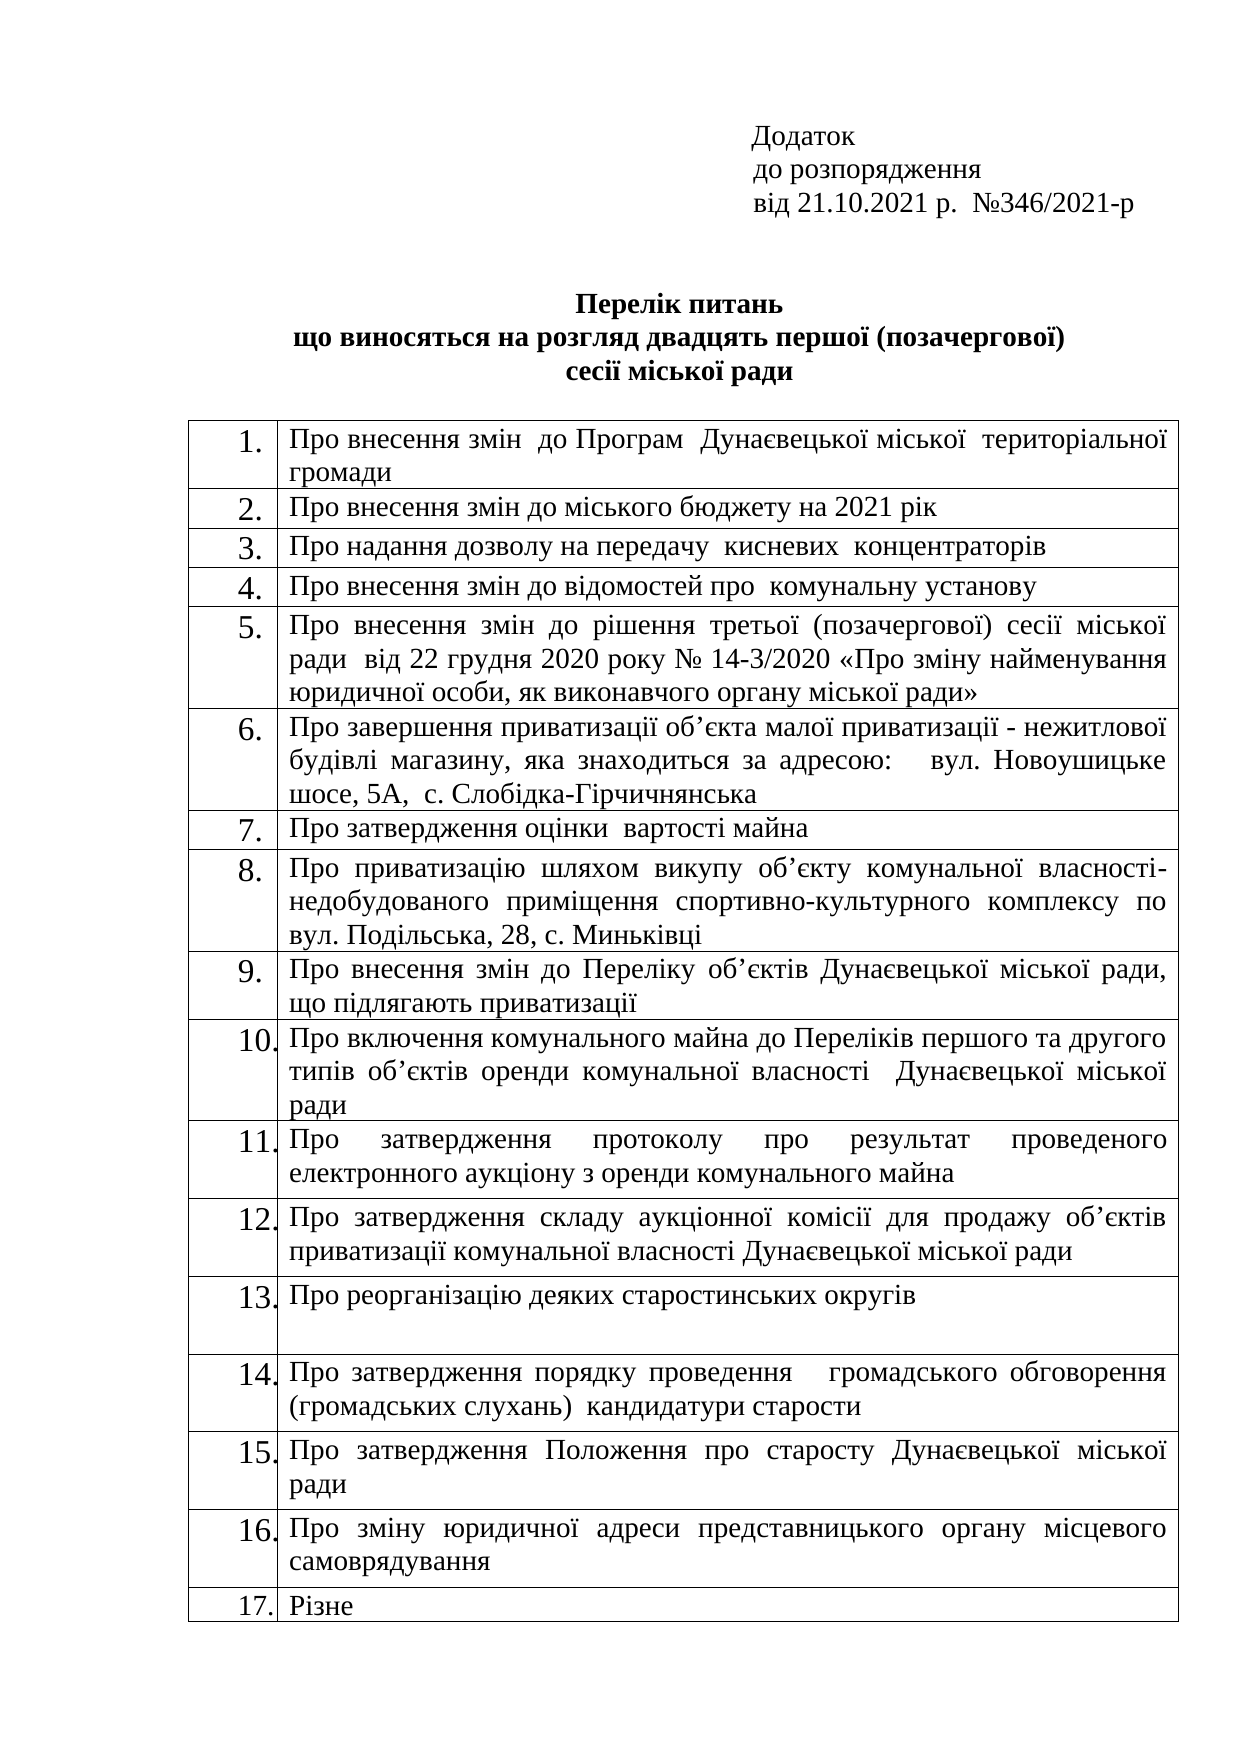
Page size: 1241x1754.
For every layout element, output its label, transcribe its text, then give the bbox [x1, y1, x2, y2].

table_cell Різне [278, 1588, 1178, 1621]
table_cell [189, 1510, 277, 1587]
table_cell Про внесення змін до міського бюджету на 2021 рік [278, 489, 1178, 527]
table_cell Про затвердження порядку проведення громадського обговорення (громадських слухань) кандидатури старости [278, 1355, 1178, 1431]
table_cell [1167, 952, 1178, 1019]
table_cell Про внесення змін до рішення третьої (позачергової) сесії міської ради від 22 грудня 2020 року № 14-3/2020 «Про зміну найменування юридичної особи, як виконавчого органу міської ради» [278, 607, 1178, 708]
table_cell Про реорганізацію деяких старостинських округів [278, 1277, 1178, 1353]
table_cell [189, 1588, 277, 1621]
table_cell [189, 1277, 277, 1353]
table_cell [189, 607, 277, 708]
text від 21.10.2021 р. №346/2021-р [753, 185, 1181, 219]
table_cell Про затвердження Положення про старосту Дунаєвецької міської ради [278, 1432, 1178, 1509]
table_cell [189, 1355, 277, 1431]
table_cell Про включення комунального майна до Переліків першого та другого типів об’єктів оренди комунальної власності Дунаєвецької міської ради [278, 1020, 1178, 1120]
text що виносяться на розгляд двадцять першої (позачергової) [177, 319, 1181, 353]
table_cell [189, 1432, 277, 1509]
table_header [189, 421, 277, 488]
table_cell Про приватизацію шляхом викупу об’єкту комунальної власності- недобудованого приміщення спортивно-культурного комплексу по вул. Подільська, 28, с. Миньківці [278, 850, 1178, 951]
table_cell Про внесення змін до відомостей про комунальну установу [278, 568, 1178, 606]
table_header Про внесення змін до Програм Дунаєвецької міської територіальної громади [278, 421, 1178, 488]
table_cell [189, 489, 277, 527]
table_cell Про затвердження складу аукціонної комісії для продажу об’єктів приватизації комунальної власності Дунаєвецької міської ради [278, 1199, 1178, 1276]
table_cell [189, 1020, 277, 1120]
table_cell Про зміну юридичної адреси представницького органу місцевого самоврядування [278, 1510, 1178, 1587]
table_cell [189, 850, 277, 951]
table_cell Про надання дозволу на передачу кисневих концентраторів [278, 529, 1178, 567]
table_cell Про затвердження оцінки вартості майна [278, 811, 1178, 849]
text Перелік питань [177, 286, 1181, 319]
text Додаток [177, 118, 1181, 152]
table_cell [189, 529, 277, 567]
text до розпорядження [753, 152, 1181, 185]
table_cell [189, 1199, 277, 1276]
text сесії міської ради [177, 353, 1181, 386]
table_cell [189, 811, 277, 849]
table_cell Про затвердження протоколу про результат проведеного електронного аукціону з оренди комунального майна [278, 1121, 1178, 1198]
table_cell [189, 709, 277, 809]
table_cell [189, 568, 277, 606]
table_cell [189, 952, 277, 1019]
table_cell Про завершення приватизації об’єкта малої приватизації - нежитлової будівлі магазину, яка знаходиться за адресою: вул. Новоушицьке шосе, 5А, с. Слобідка-Гірчичнянська [278, 709, 1178, 809]
table_cell [189, 1121, 277, 1198]
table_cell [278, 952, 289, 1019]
